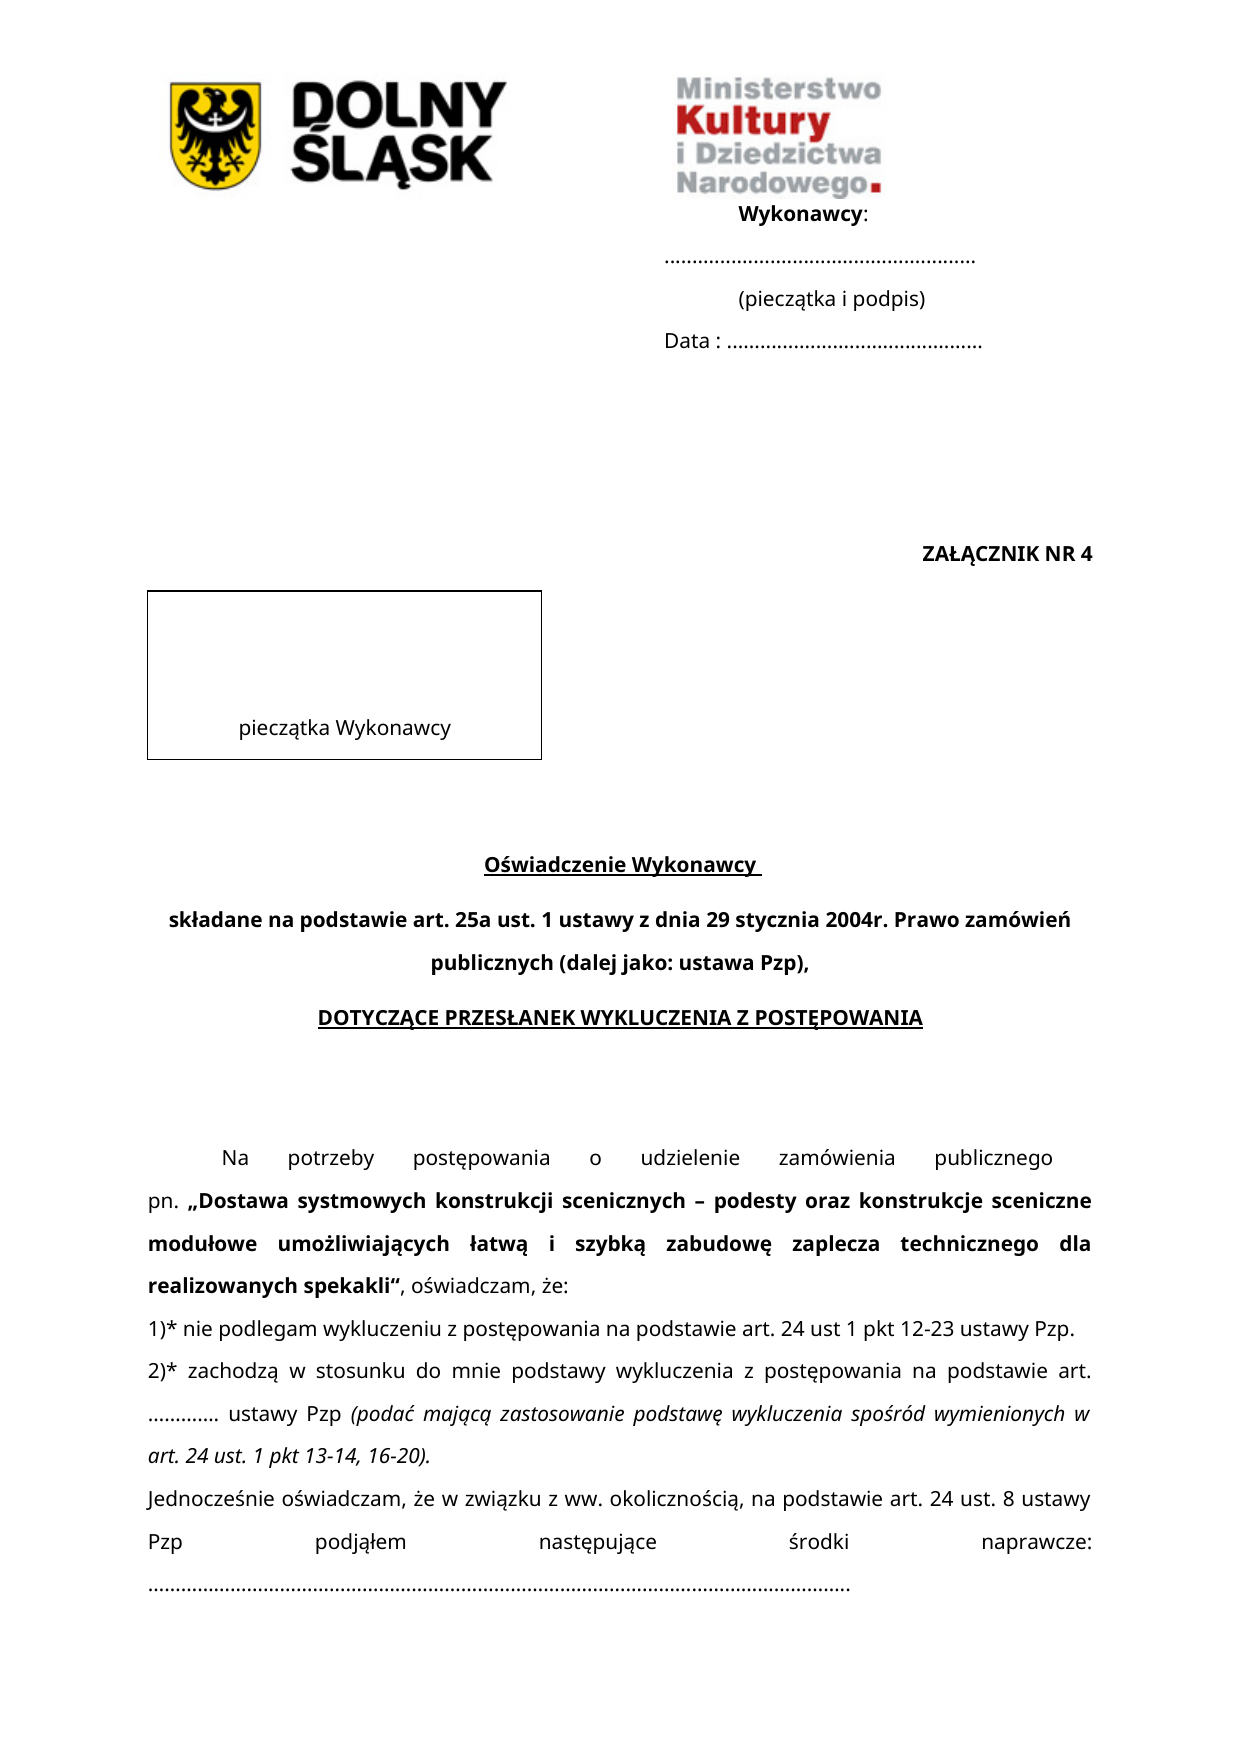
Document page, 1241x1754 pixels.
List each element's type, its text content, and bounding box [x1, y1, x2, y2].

text ........................................................ [590, 241, 1093, 270]
text składane na podstawie art. 25a ust. 1 ustawy z dnia 29 stycznia 2004r. Prawo zamówień publicznych (dalej jako: ustawa Pzp), [148, 905, 1093, 976]
text Jednocześnie oświadczam, że w związku z ww. okolicznością, na podstawie art. 24 ust. 8 ustawy Pzp podjąłem następujące środki naprawcze: ……………………………………………………………………………………………………………….. [148, 1484, 1093, 1598]
text 1)* nie podlegam wykluczeniu z postępowania na podstawie art. 24 ust 1 pkt 12-23 ustawy Pzp. [148, 1314, 1093, 1342]
text 2)* zachodzą w stosunku do mnie podstawy wykluczenia z postępowania na podstawie art. …………. ustawy Pzp (podać mającą zastosowanie podstawę wykluczenia spośród wymienionych w art. 24 ust. 1 pkt 13-14, 16-20). [148, 1356, 1093, 1470]
picture [147, 73, 914, 199]
text Na potrzeby postępowania o udzielenie zamówienia publicznego pn. „Dostawa systmowych konstrukcji scenicznych – podesty oraz konstrukcje sceniczne modułowe umożliwiających łatwą i szybką zabudowę zaplecza technicznego dla realizowanych spekakli“, oświadczam, że: [148, 1143, 1093, 1300]
text Oświadczenie Wykonawcy [148, 850, 1093, 879]
text ZAŁĄCZNIK NR 4 [148, 539, 1093, 568]
text (pieczątka i podpis) [738, 284, 1093, 312]
text Wykonawcy: [738, 199, 1093, 227]
text Data : .............................................. [590, 327, 1093, 355]
text DOTYCZĄCE PRZESŁANEK WYKLUCZENIA Z POSTĘPOWANIA [148, 1003, 1093, 1032]
